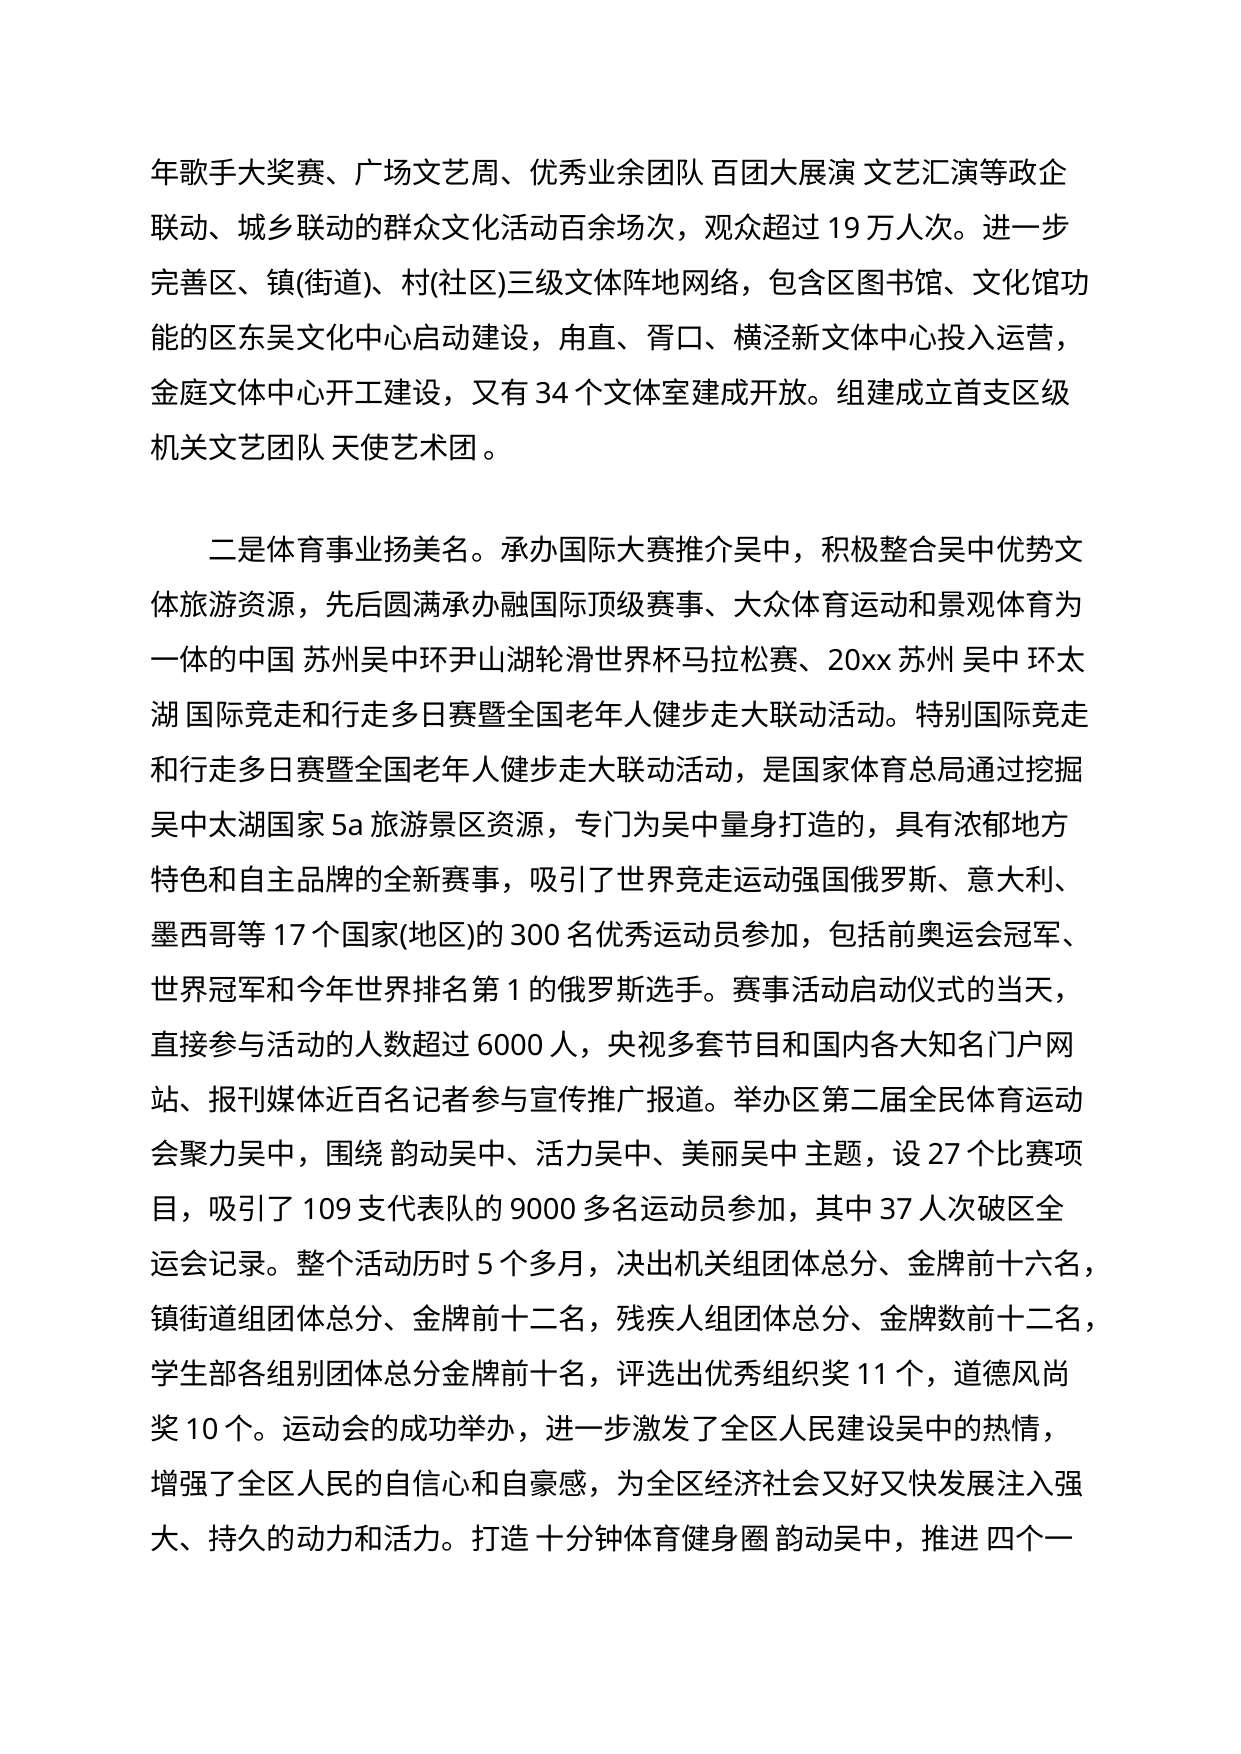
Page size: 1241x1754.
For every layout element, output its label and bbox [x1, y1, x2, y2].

text [150, 527, 1090, 1558]
text [150, 150, 1090, 467]
